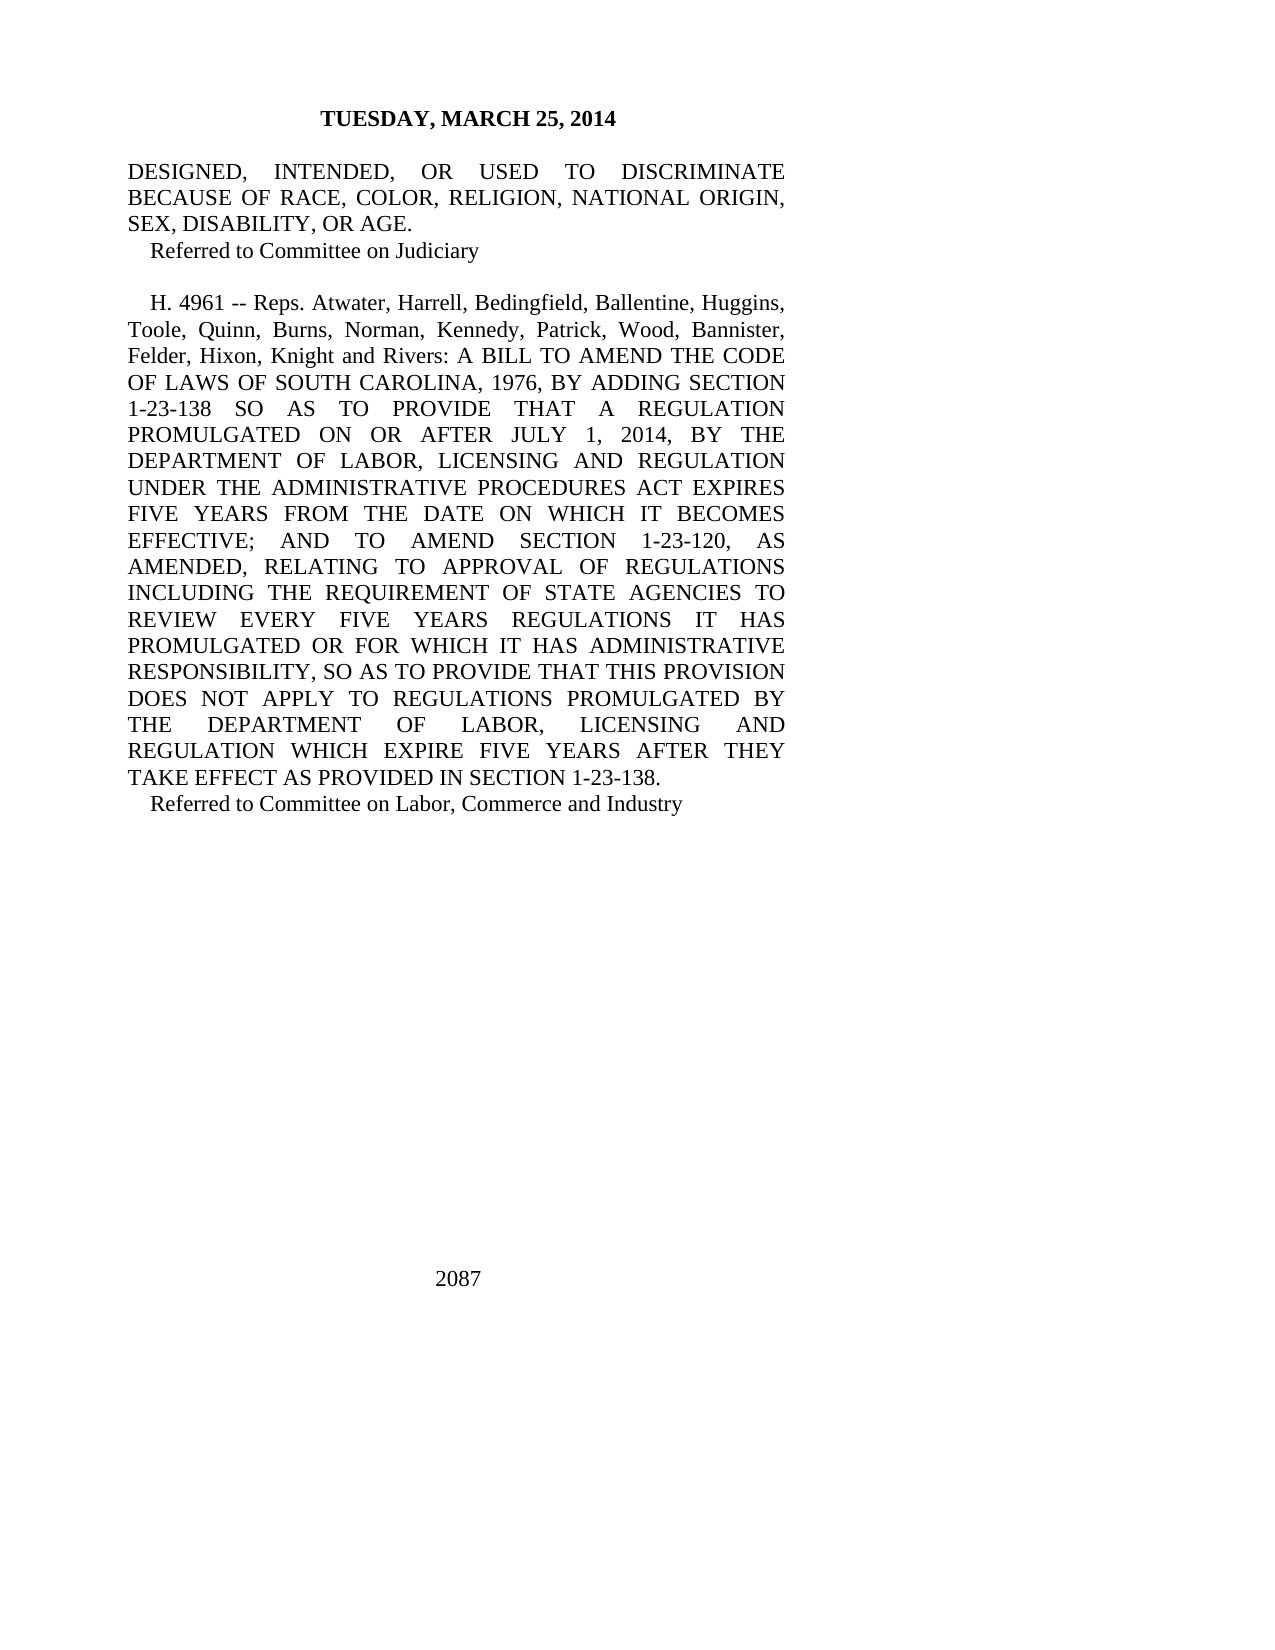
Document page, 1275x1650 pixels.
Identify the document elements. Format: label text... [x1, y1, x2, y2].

text Referred to Committee on Labor, Commerce and Industry [127, 790, 786, 817]
text H. 4961 -- Reps. Atwater, Harrell, Bedingfield, Ballentine, Huggins, Toole, Quinn, Burns, Norman, Kennedy, Patrick, Wood, Bannister, Felder, Hixon, Knight and Rivers: A BILL TO AMEND THE CODE OF LAWS OF SOUTH CAROLINA, 1976, BY ADDING SECTION 1-23-138 SO AS TO PROVIDE THAT A REGULATION PROMULGATED ON OR AFTER JULY 1, 2014, BY THE DEPARTMENT OF LABOR, LICENSING AND REGULATION UNDER THE ADMINISTRATIVE PROCEDURES ACT EXPIRES FIVE YEARS FROM THE DATE ON WHICH IT BECOMES EFFECTIVE; AND TO AMEND SECTION 1-23-120, AS AMENDED, RELATING TO APPROVAL OF REGULATIONS INCLUDING THE REQUIREMENT OF STATE AGENCIES TO REVIEW EVERY FIVE YEARS REGULATIONS IT HAS PROMULGATED OR FOR WHICH IT HAS ADMINISTRATIVE RESPONSIBILITY, SO AS TO PROVIDE THAT THIS PROVISION DOES NOT APPLY TO REGULATIONS PROMULGATED BY THE DEPARTMENT OF LABOR, LICENSING AND REGULATION WHICH EXPIRE FIVE YEARS AFTER THEY TAKE EFFECT AS PROVIDED IN SECTION 1-23-138. [127, 289, 786, 790]
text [127, 158, 786, 237]
text Referred to Committee on Judiciary [127, 237, 786, 263]
